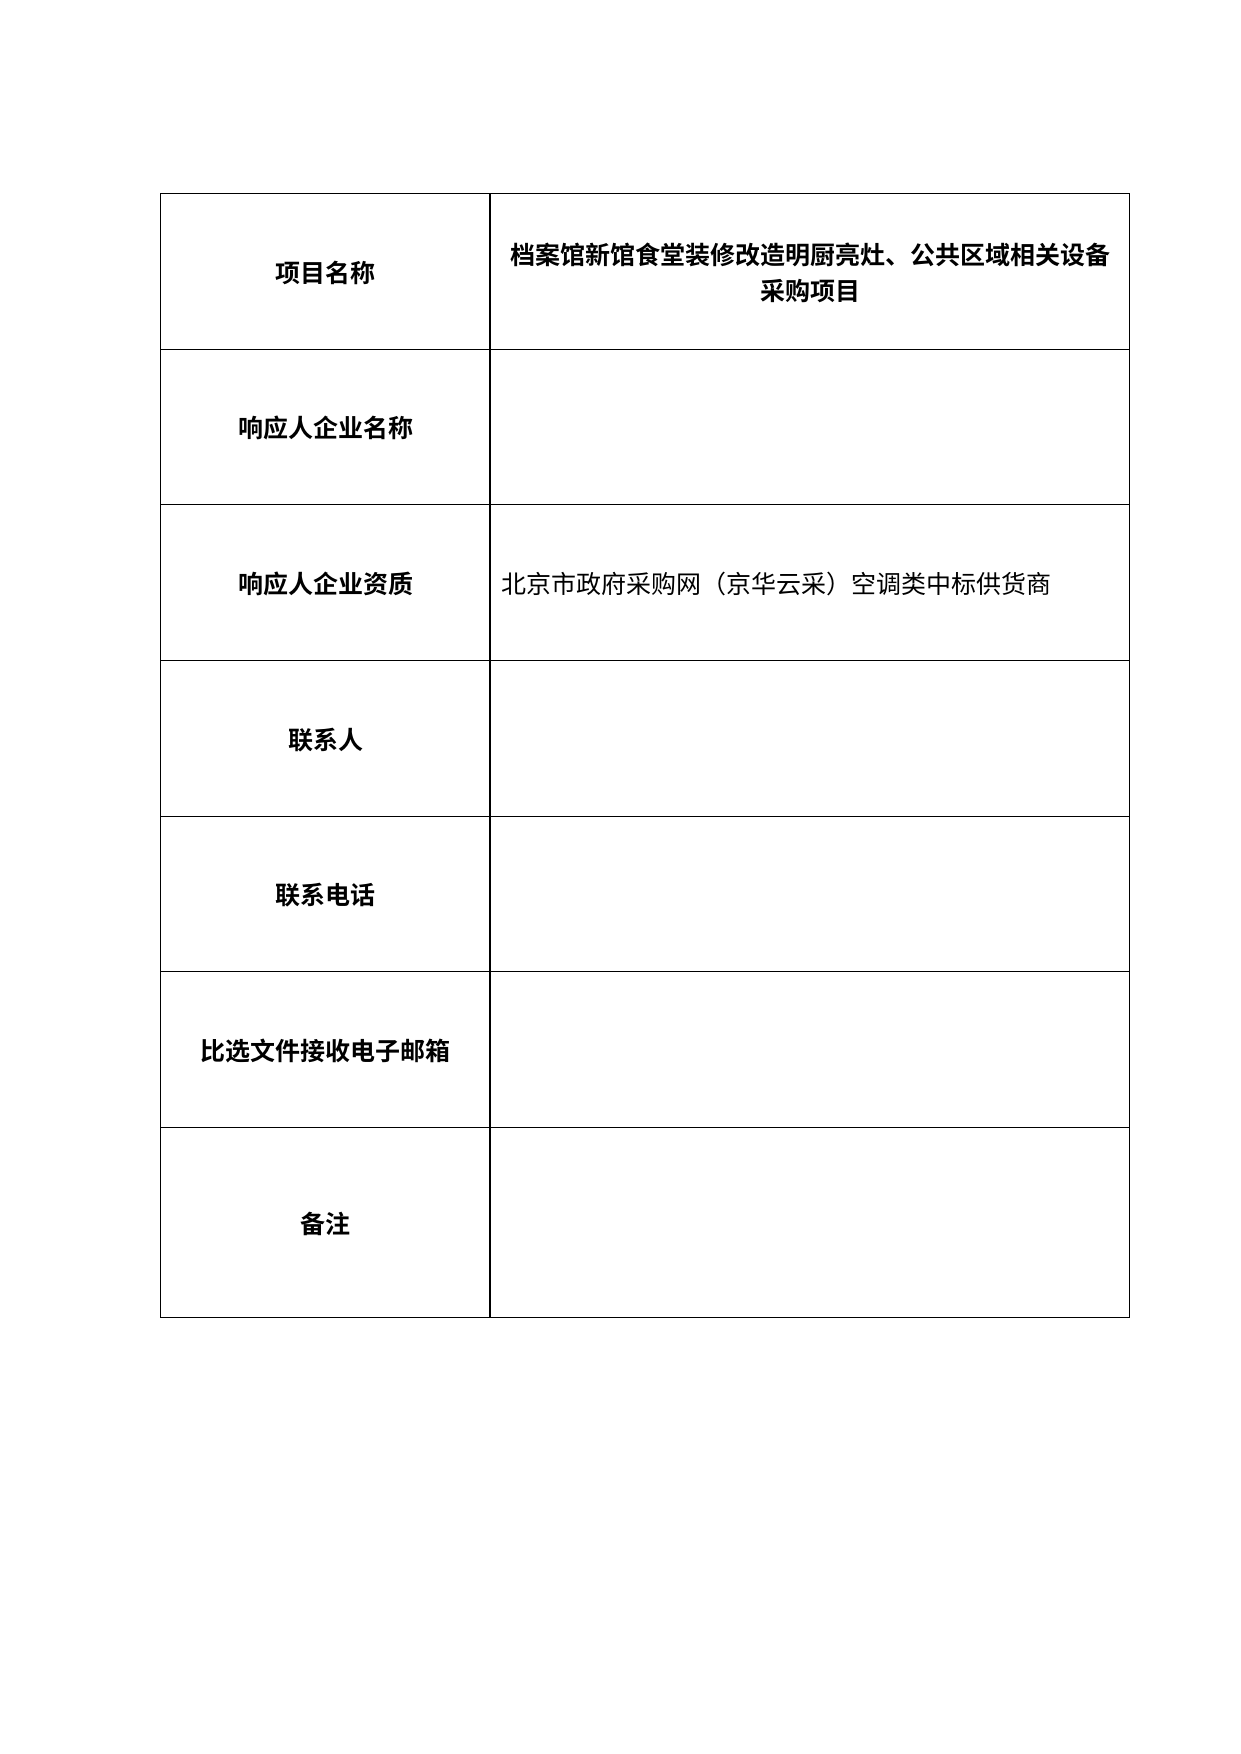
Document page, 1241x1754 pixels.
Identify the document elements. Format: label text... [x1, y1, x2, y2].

table_cell 响应人企业资质 [161, 505, 489, 660]
table_cell [491, 661, 1129, 816]
table_cell 联系电话 [161, 817, 489, 971]
table_cell [491, 817, 1129, 971]
table_cell 备注 [161, 1128, 489, 1317]
table_cell 响应人企业名称 [161, 350, 489, 504]
table_header 项目名称 [161, 194, 489, 349]
table_cell [491, 972, 1129, 1127]
table_cell [491, 350, 1129, 504]
table_cell 联系人 [161, 661, 489, 816]
table_cell 北京市政府采购网（京华云采）空调类中标供货商 [491, 505, 1129, 660]
table_cell [491, 1128, 1129, 1317]
table_header 档案馆新馆食堂装修改造明厨亮灶、公共区域相关设备 采购项目 [491, 194, 1129, 349]
table_cell 比选文件接收电子邮箱 [161, 972, 489, 1127]
